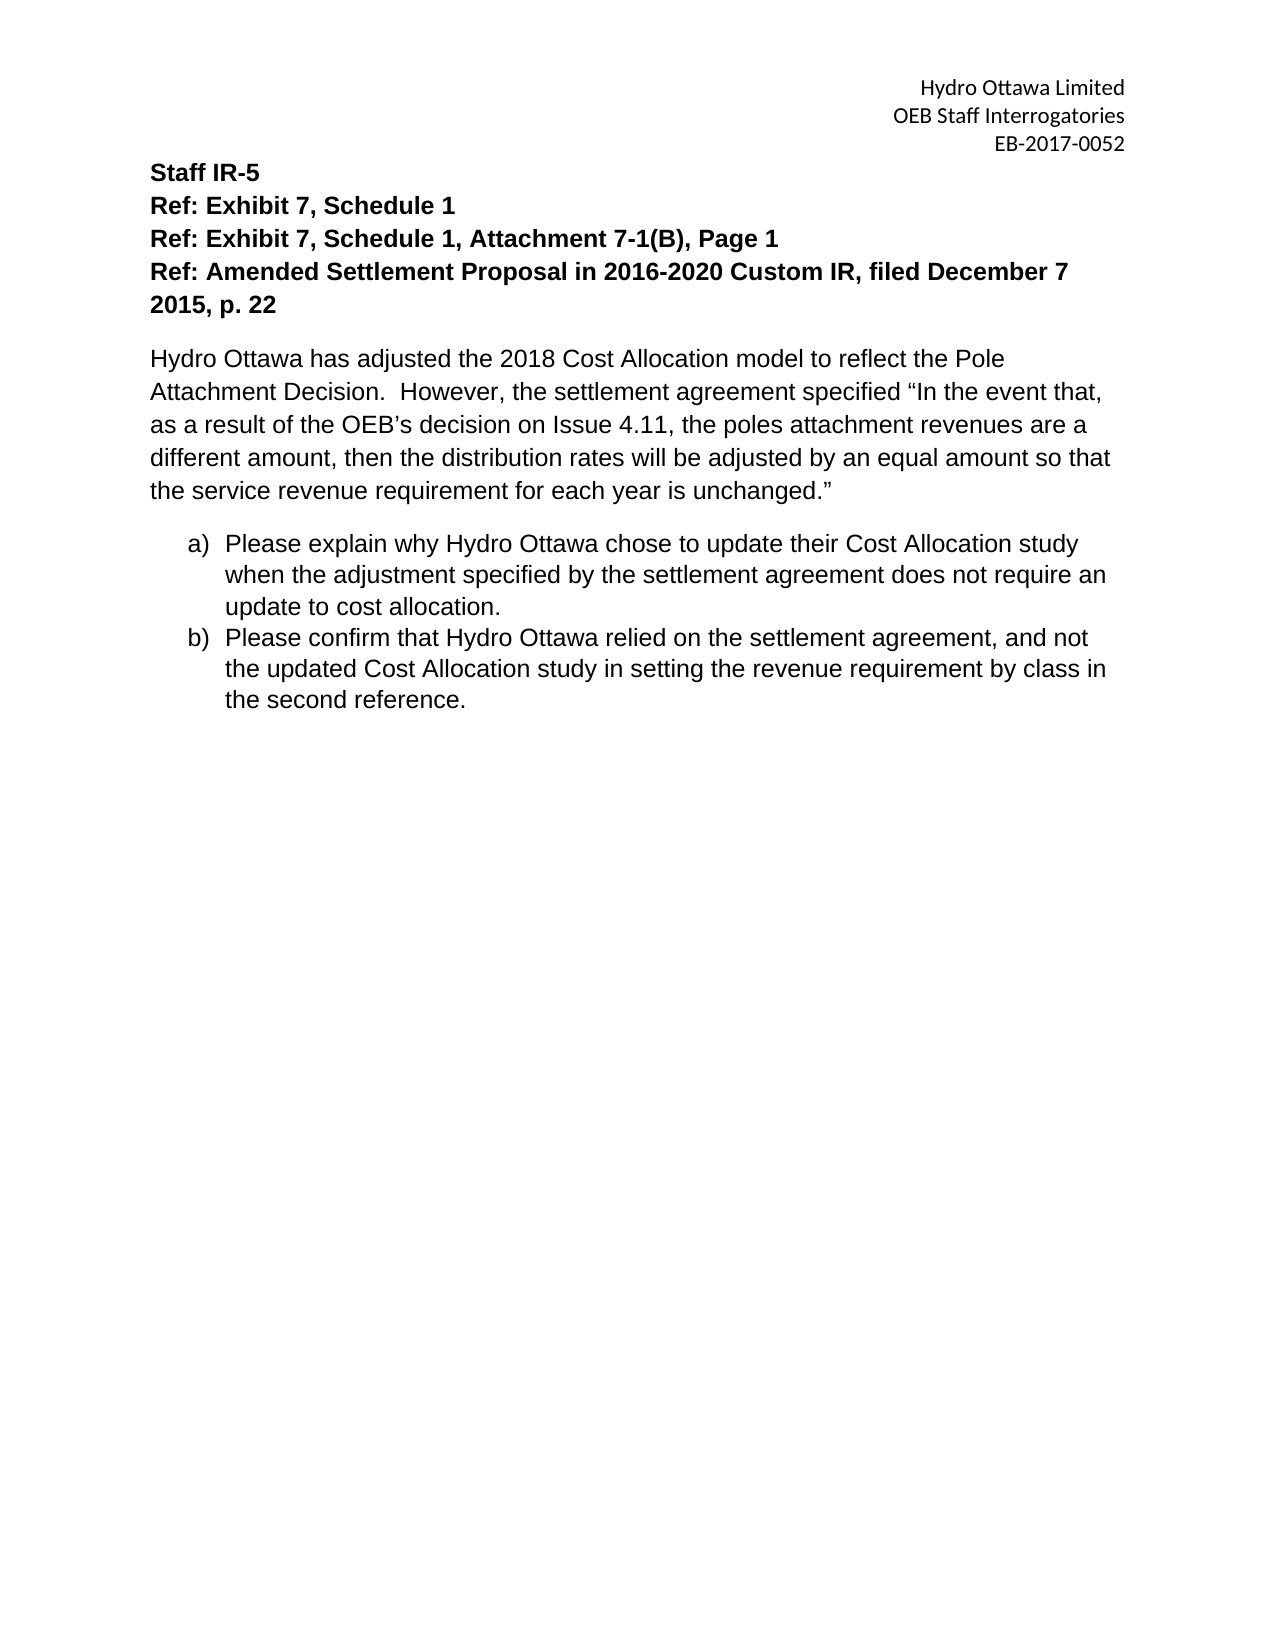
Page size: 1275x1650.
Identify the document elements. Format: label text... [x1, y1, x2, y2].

text Staff IR-5 [150, 158, 1125, 186]
text Ref: Exhibit 7, Schedule 1, Attachment 7-1(B), Page 1 [150, 224, 1125, 252]
text Ref: Exhibit 7, Schedule 1 [150, 191, 1125, 219]
text Ref: Amended Settlement Proposal in 2016-2020 Custom IR, filed December 7 2015, p. 22 [150, 257, 1125, 318]
list Please confirm that Hydro Ottawa relied on the settlement agreement, and not the updated Cost Allocation study in setting the revenue requirement by class in the second reference. [187, 623, 1125, 713]
text Hydro Ottawa has adjusted the 2018 Cost Allocation model to reflect the Pole Attachment Decision. However, the settlement agreement specified “In the event that, as a result of the OEB’s decision on Issue 4.11, the poles attachment revenues are a different amount, then the distribution rates will be adjusted by an equal amount so that the service revenue requirement for each year is unchanged.” [150, 343, 1125, 504]
list Please explain why Hydro Ottawa chose to update their Cost Allocation study when the adjustment specified by the settlement agreement does not require an update to cost allocation. [187, 529, 1125, 620]
